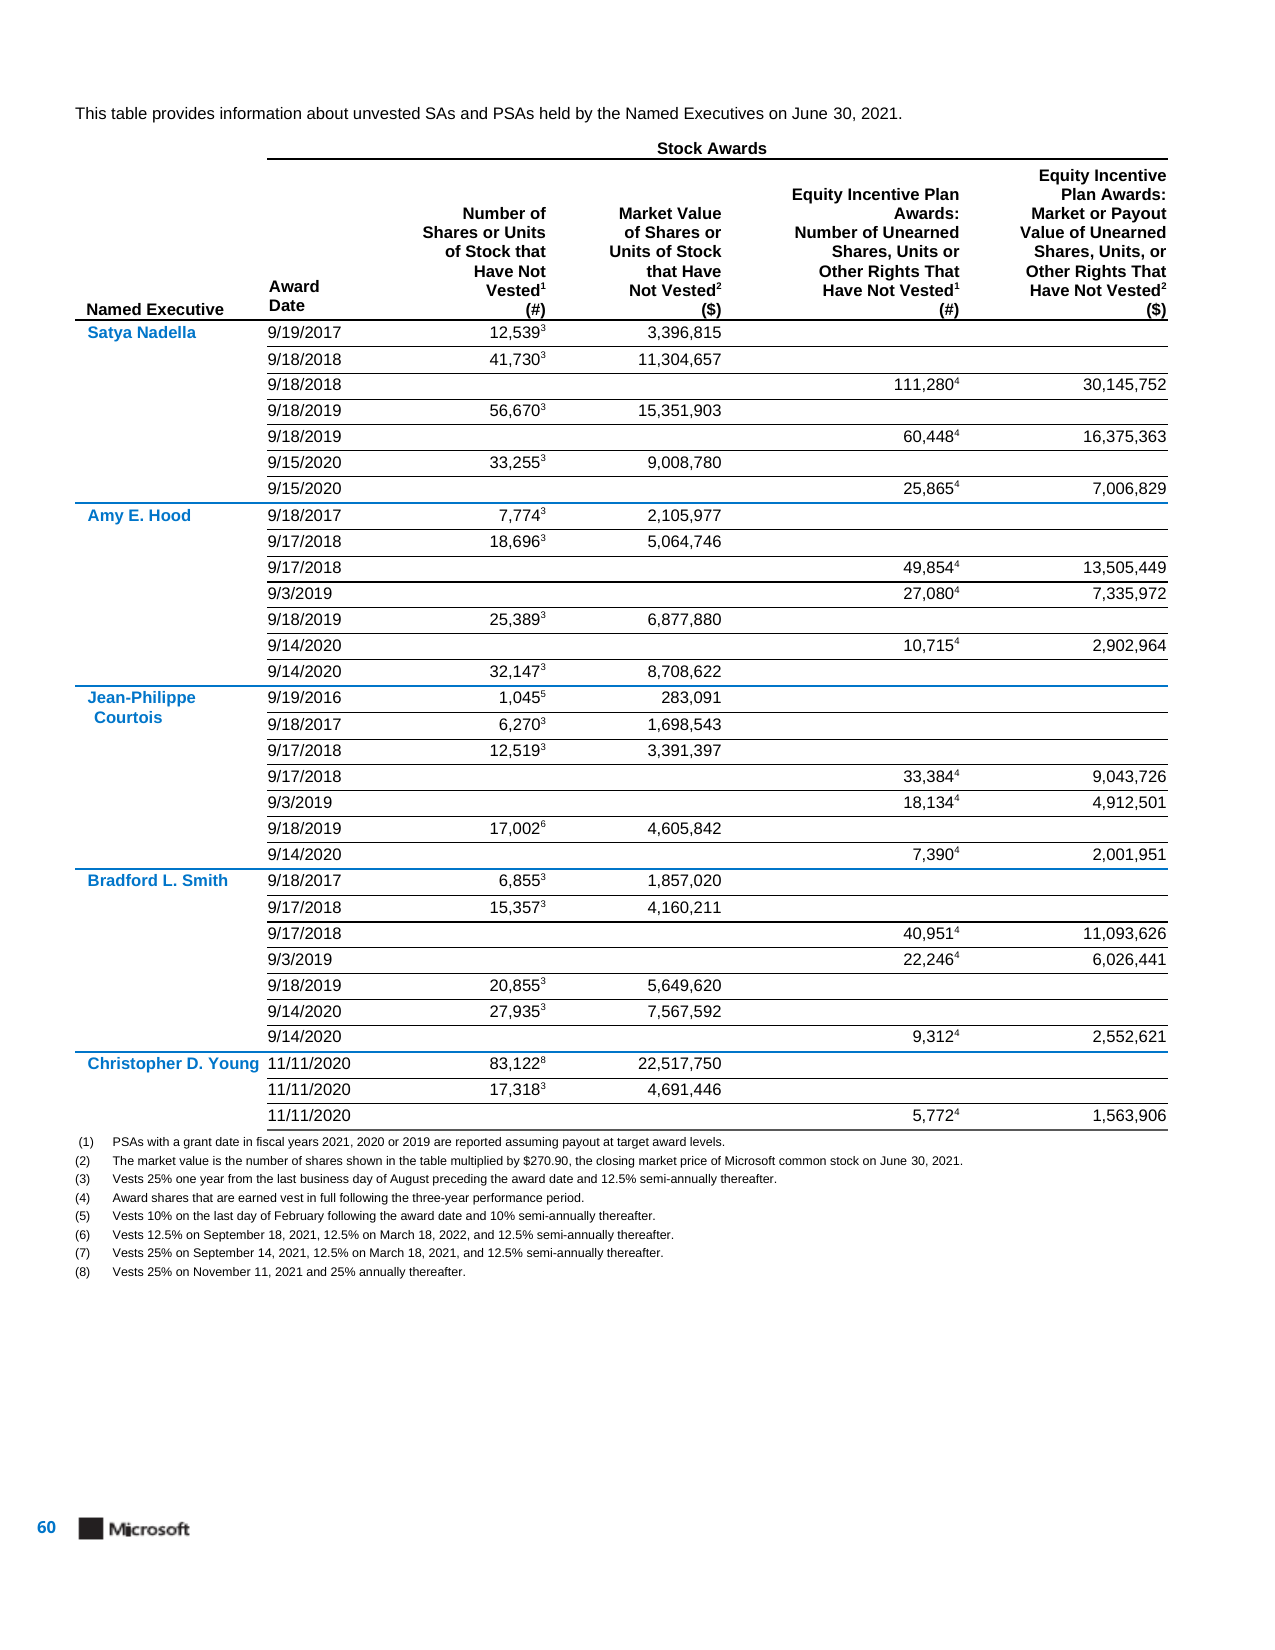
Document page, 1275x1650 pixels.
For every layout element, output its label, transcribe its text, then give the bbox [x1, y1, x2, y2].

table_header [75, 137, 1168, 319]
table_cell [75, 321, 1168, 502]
text (3) Vests 25% one year from the last business day of August preceding the award date and 12.5% semi-annually thereafter. [75, 1172, 1200, 1186]
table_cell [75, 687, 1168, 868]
text (2) The market value is the number of shares shown in the table multiplied by $270.90, the closing market price of Microsoft common stock on June 30, 2021. [75, 1153, 1200, 1168]
text (5) Vests 10% on the last day of February following the award date and 10% semi-annually thereafter. [75, 1209, 1200, 1223]
text (6) Vests 12.5% on September 18, 2021, 12.5% on March 18, 2022, and 12.5% semi-annually thereafter. [75, 1228, 1200, 1242]
text (7) Vests 25% on September 14, 2021, 12.5% on March 18, 2021, and 12.5% semi-annually thereafter. [75, 1246, 1200, 1261]
text (4) Award shares that are earned vest in full following the three-year performance period. [75, 1191, 1200, 1205]
text This table provides information about unvested SAs and PSAs held by the Named Executives on June 30, 2021. [75, 104, 1200, 123]
text (8) Vests 25% on November 11, 2021 and 25% annually thereafter. [75, 1265, 1200, 1279]
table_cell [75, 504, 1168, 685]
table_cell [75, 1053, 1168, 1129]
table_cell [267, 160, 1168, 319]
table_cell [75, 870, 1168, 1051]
text (1) PSAs with a grant date in fiscal years 2021, 2020 or 2019 are reported assuming payout at target award levels. [75, 1135, 1200, 1149]
